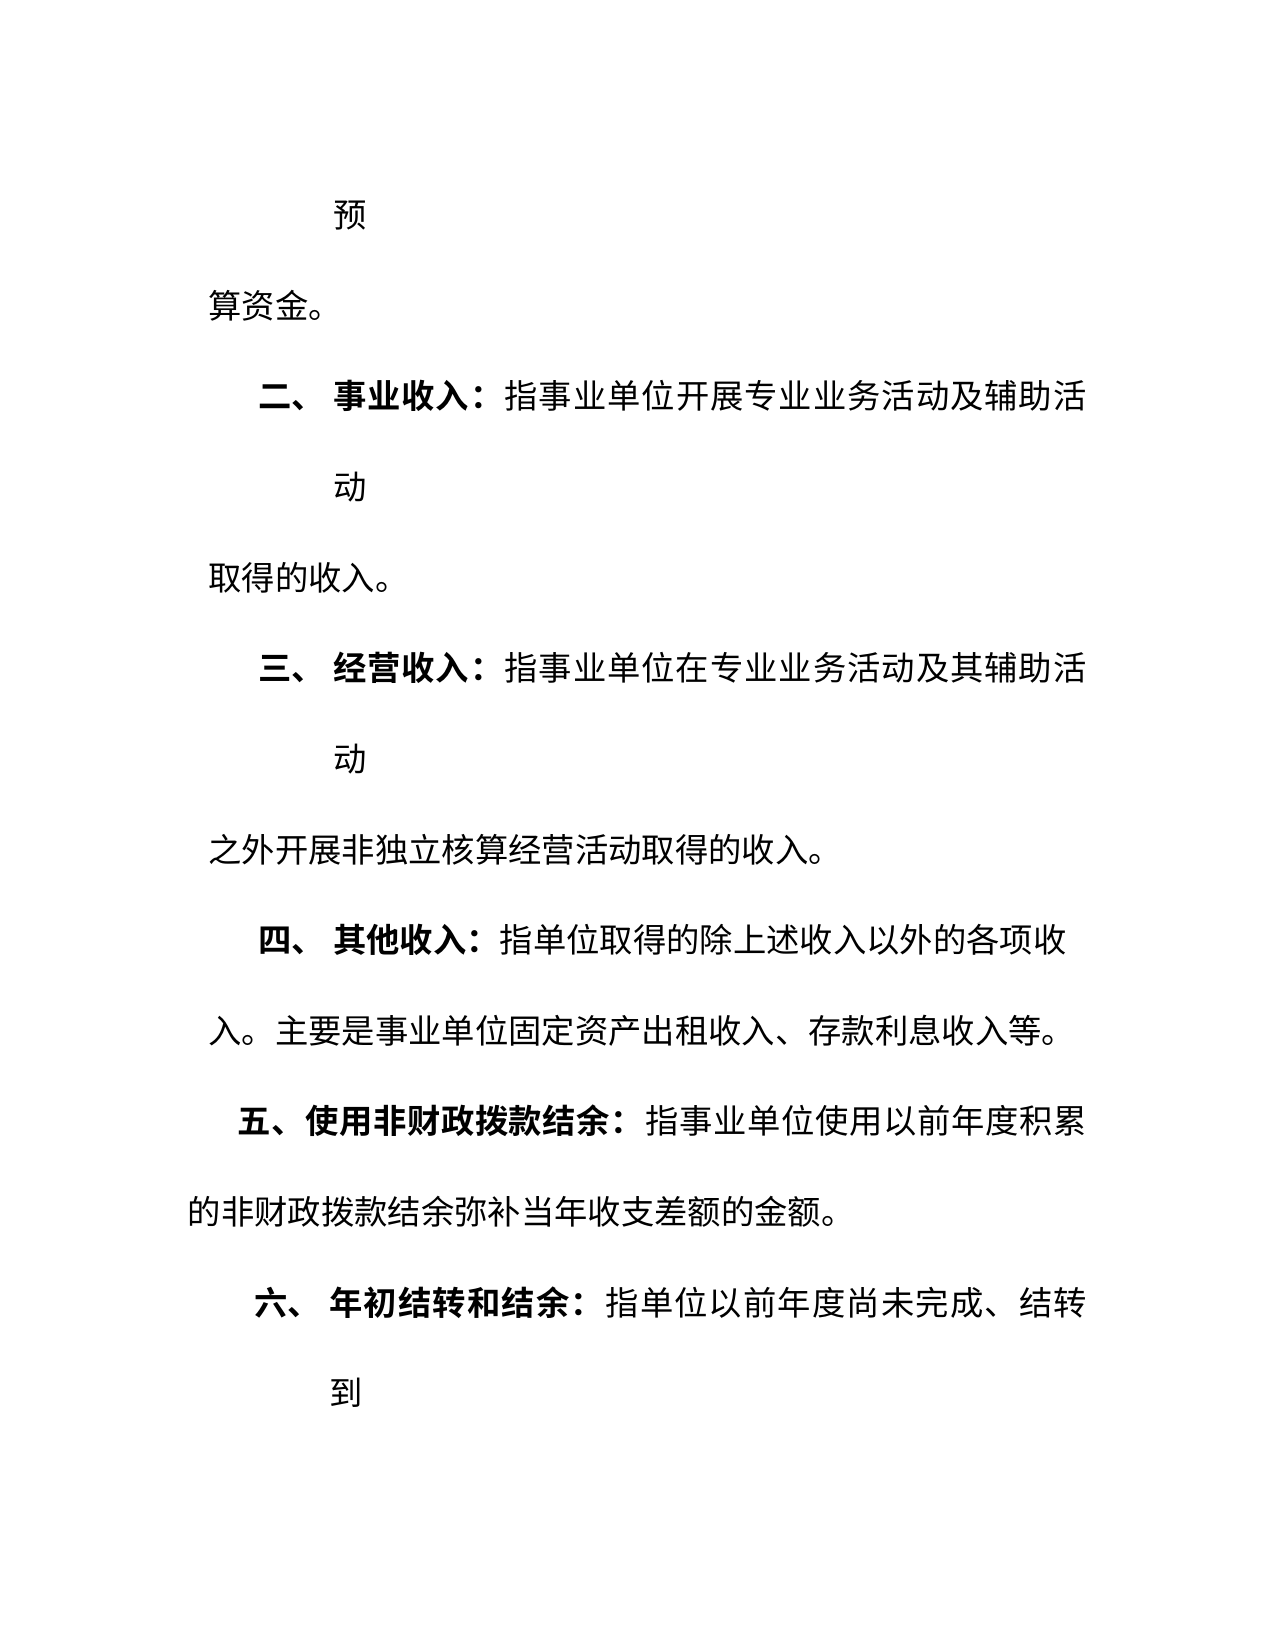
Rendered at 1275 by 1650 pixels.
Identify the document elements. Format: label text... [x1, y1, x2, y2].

text 入。主要是事业单位固定资产出租收入、存款利息收入等。 [187, 983, 1087, 1074]
text 五、使用非财政拨款结余：指事业单位使用以前年度积累的非财政拨款结余弥补当年收支差额的金额。 [187, 1074, 1087, 1255]
list 年初结转和结余：指单位以前年度尚未完成、结转到 [254, 1255, 1087, 1437]
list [258, 168, 1087, 258]
text 取得的收入。 [187, 530, 1087, 621]
list 其他收入：指单位取得的除上述收入以外的各项收 [258, 893, 1087, 983]
list 经营收入：指事业单位在专业业务活动及其辅助活动 [258, 621, 1087, 802]
text 算资金。 [187, 258, 1087, 349]
text 之外开展非独立核算经营活动取得的收入。 [187, 802, 1087, 893]
list 事业收入：指事业单位开展专业业务活动及辅助活动 [258, 349, 1087, 530]
